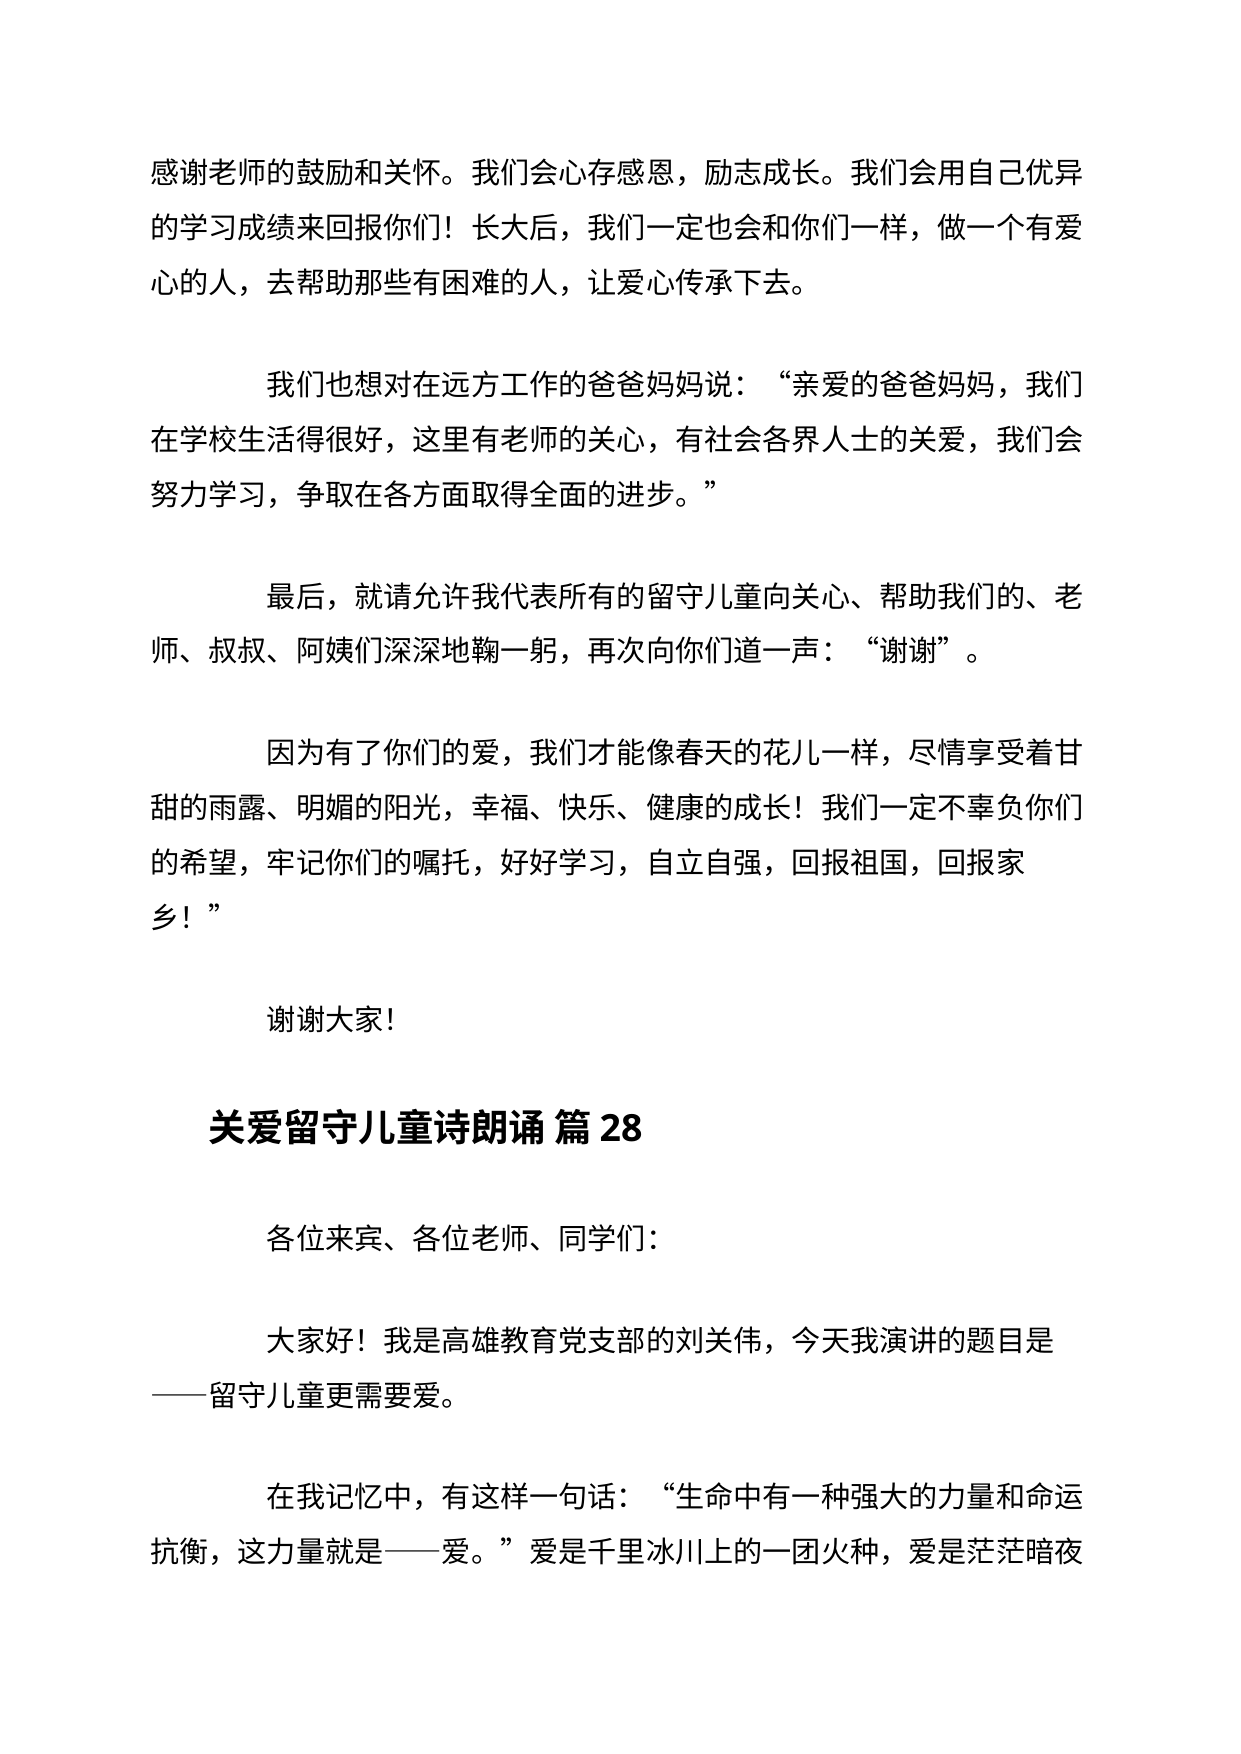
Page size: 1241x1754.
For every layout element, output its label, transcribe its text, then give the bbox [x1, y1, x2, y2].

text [150, 1474, 1090, 1571]
text 因为有了你们的爱，我们才能像春天的花儿一样，尽情享受着甘甜的雨露、明媚的阳光，幸福、快乐、健康的成长！我们一定不辜负你们的希望，牢记你们的嘱托，好好学习，自立自强，回报祖国，回报家乡！” [150, 730, 1090, 937]
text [150, 150, 1090, 302]
text 我们也想对在远方工作的爸爸妈妈说：“亲爱的爸爸妈妈，我们在学校生活得很好，这里有老师的关心，有社会各界人士的关爱，我们会努力学习，争取在各方面取得全面的进步。” [150, 362, 1090, 514]
text 最后，就请允许我代表所有的留守儿童向关心、帮助我们的、老师、叔叔、阿姨们深深地鞠一躬，再次向你们道一声：“谢谢”。 [150, 573, 1090, 670]
text 大家好！我是高雄教育党支部的刘关伟，今天我演讲的题目是——留守儿童更需要爱。 [150, 1317, 1090, 1414]
text 各位来宾、各位老师、同学们： [150, 1216, 1090, 1258]
text 谢谢大家！ [150, 996, 1090, 1038]
text 关爱留守儿童诗朗诵 篇28 [150, 1098, 1090, 1152]
